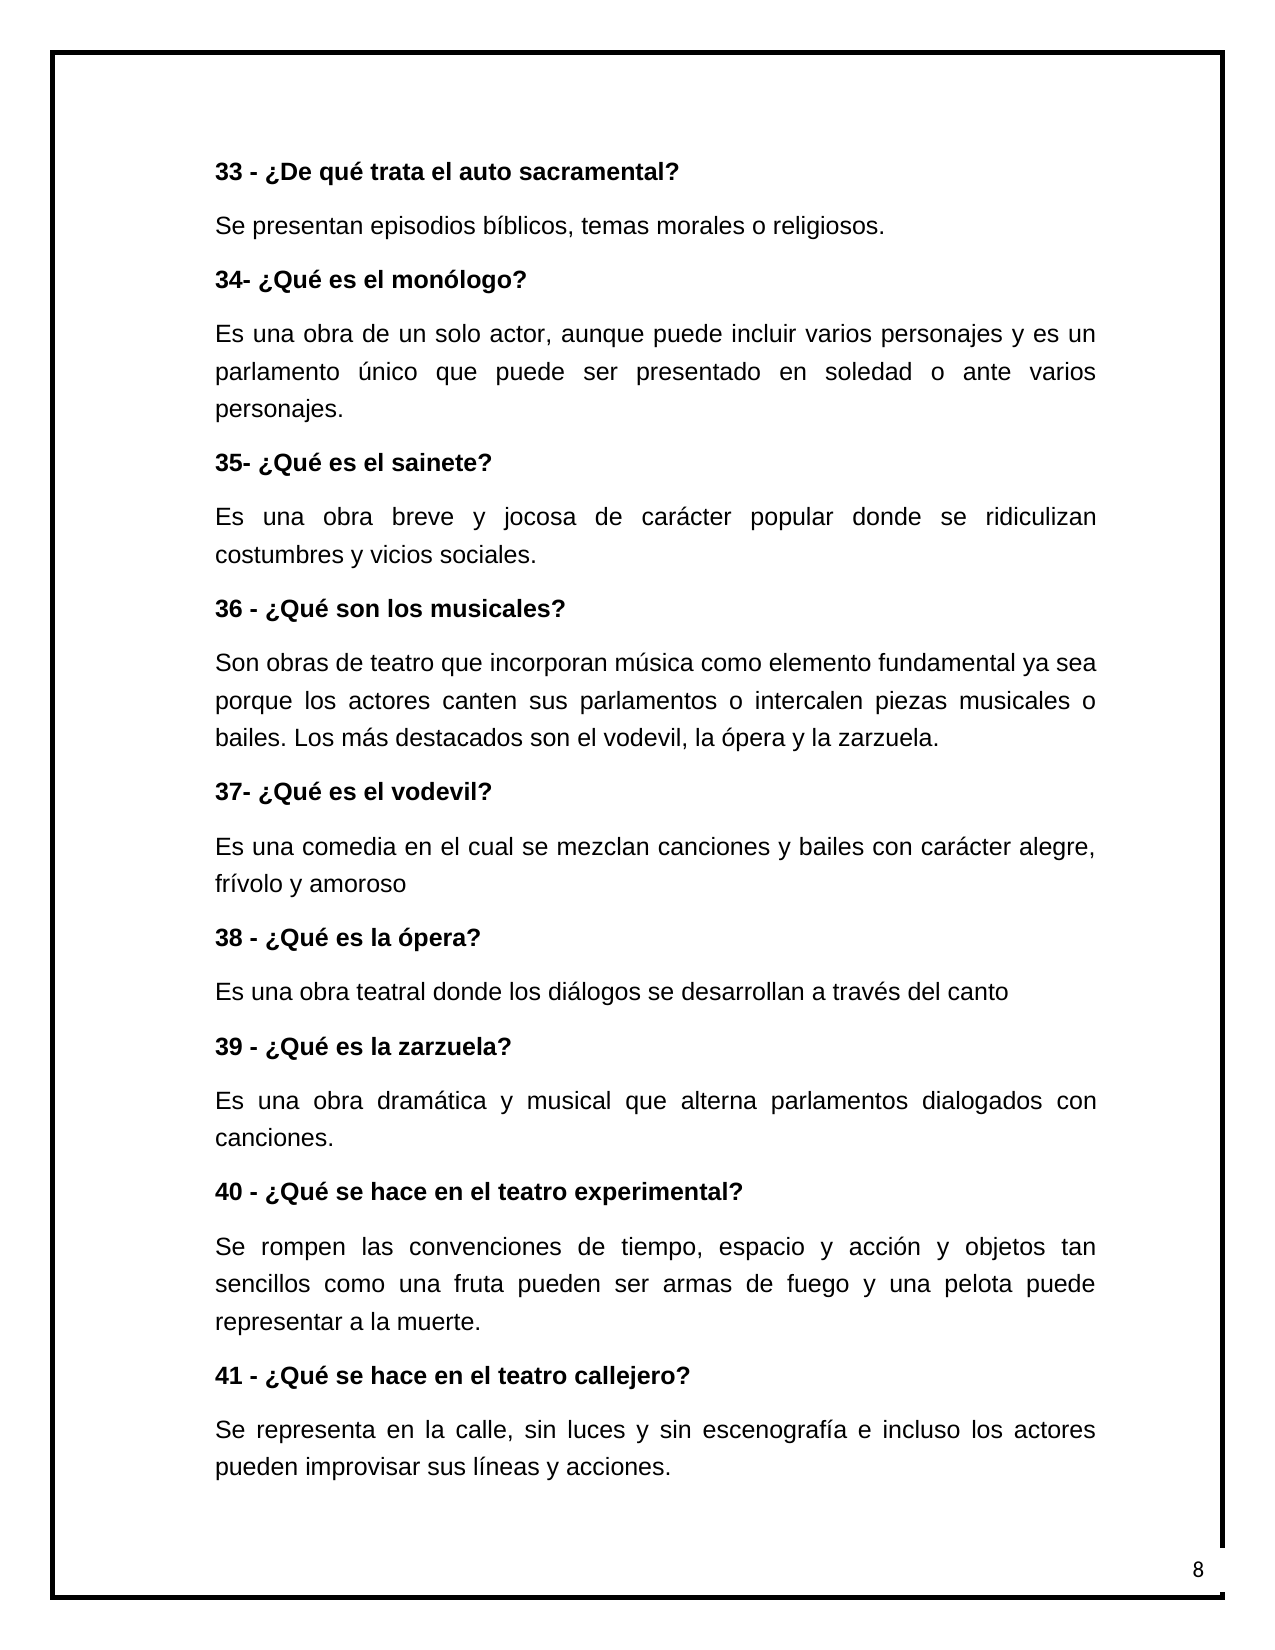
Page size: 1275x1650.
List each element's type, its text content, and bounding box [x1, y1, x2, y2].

text 41 - ¿Qué se hace en el teatro callejero? [215, 1352, 1098, 1389]
text Es una comedia en el cual se mezclan canciones y bailes con carácter alegre, frívolo y amoroso [215, 823, 1098, 898]
text Es una obra de un solo actor, aunque puede incluir varios personajes y es un parlamento único que puede ser presentado en soledad o ante varios personajes. [215, 310, 1098, 423]
text Es una obra teatral donde los diálogos se desarrollan a través del canto [215, 968, 1098, 1006]
text 33 - ¿De qué trata el auto sacramental? [215, 148, 1098, 185]
text 34- ¿Qué es el monólogo? [215, 256, 1098, 293]
text 37- ¿Qué es el vodevil? [215, 768, 1098, 806]
text 38 - ¿Qué es la ópera? [215, 914, 1098, 952]
text Es una obra dramática y musical que alterna parlamentos dialogados con canciones. [215, 1077, 1098, 1152]
text Se rompen las convenciones de tiempo, espacio y acción y objetos tan sencillos como una fruta pueden ser armas de fuego y una pelota puede representar a la muerte. [215, 1223, 1098, 1335]
text Se presentan episodios bíblicos, temas morales o religiosos. [215, 202, 1098, 239]
text 35- ¿Qué es el sainete? [215, 439, 1098, 477]
text 39 - ¿Qué es la zarzuela? [215, 1023, 1098, 1060]
text 36 - ¿Qué son los musicales? [215, 585, 1098, 623]
text Es una obra breve y jocosa de carácter popular donde se ridiculizan costumbres y vicios sociales. [215, 493, 1098, 568]
text 40 - ¿Qué se hace en el teatro experimental? [215, 1168, 1098, 1206]
text Se representa en la calle, sin luces y sin escenografía e incluso los actores pueden improvisar sus líneas y acciones. [215, 1406, 1098, 1481]
text Son obras de teatro que incorporan música como elemento fundamental ya sea porque los actores canten sus parlamentos o intercalen piezas musicales o bailes. Los más destacados son el vodevil, la ópera y la zarzuela. [215, 639, 1098, 752]
